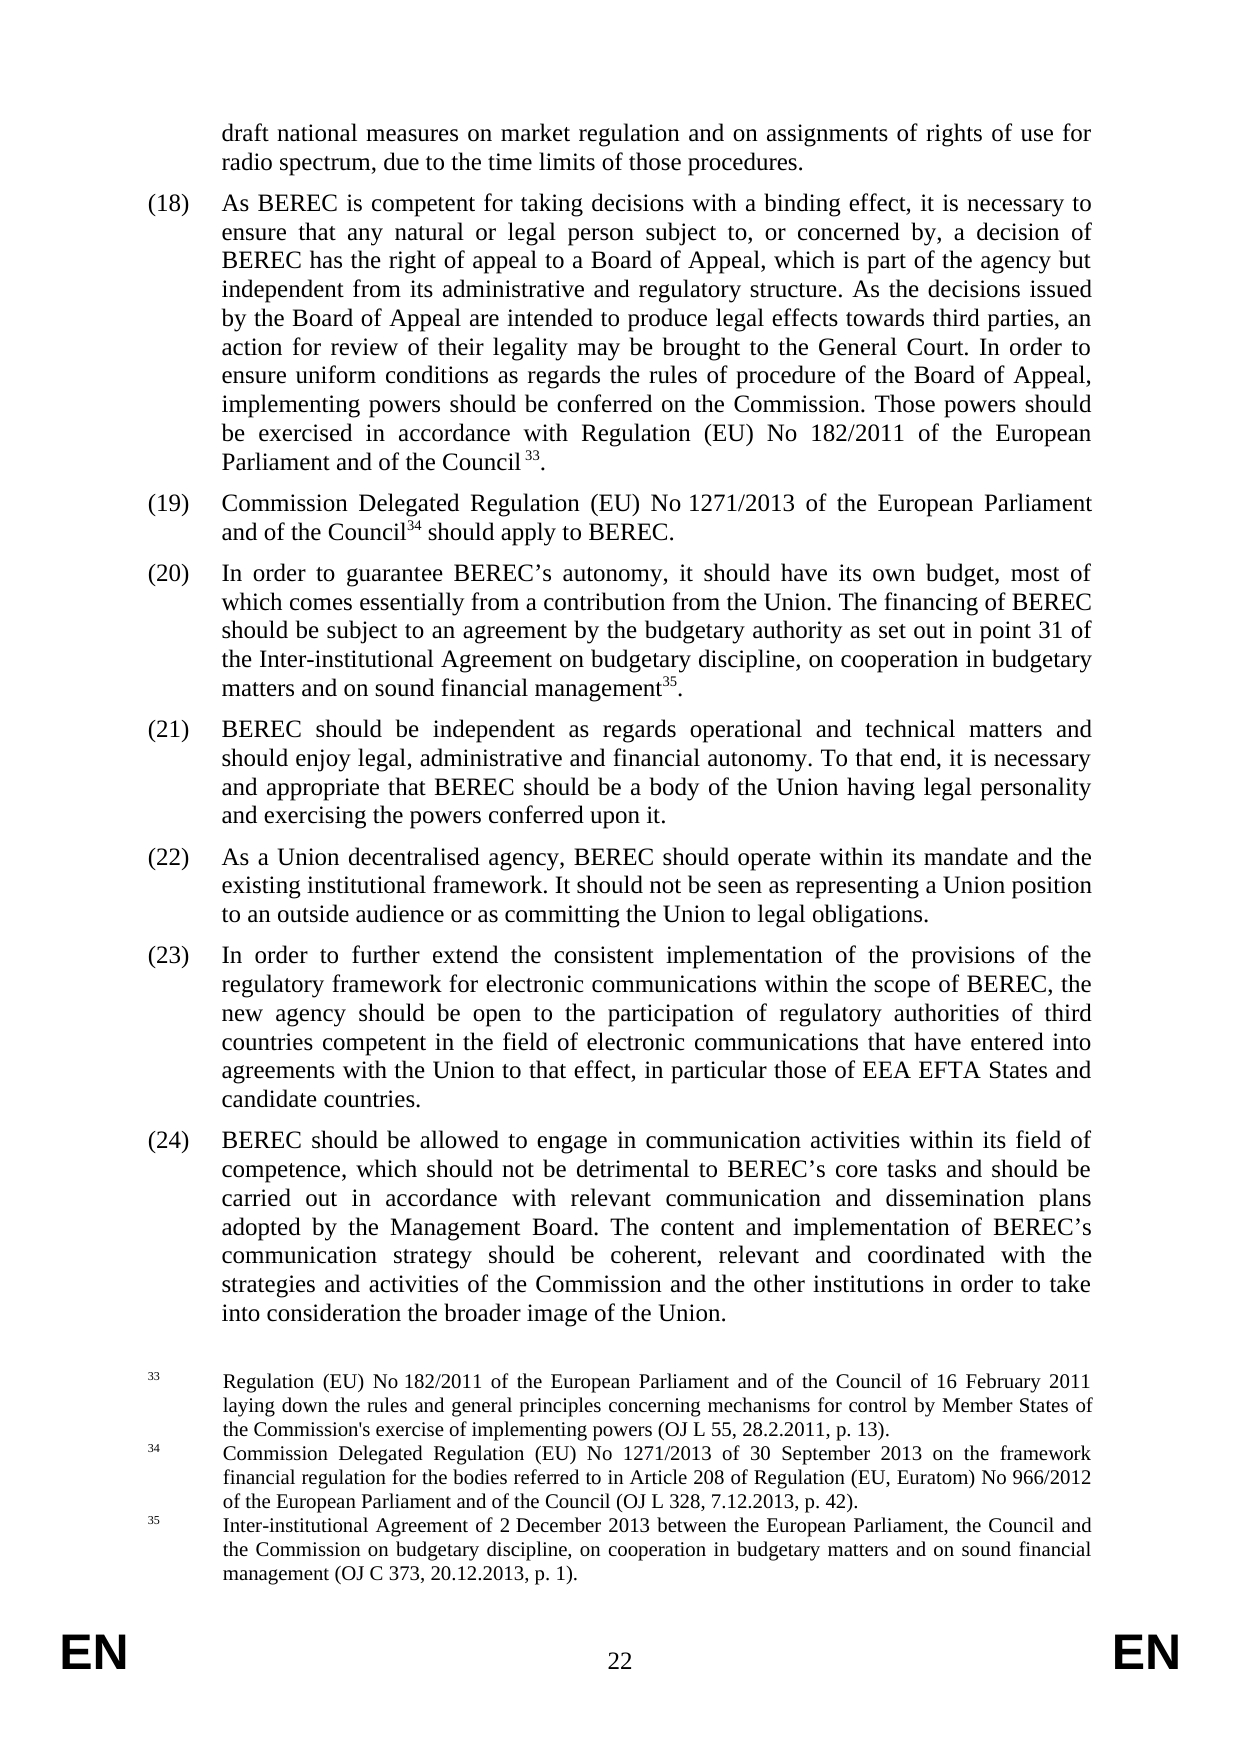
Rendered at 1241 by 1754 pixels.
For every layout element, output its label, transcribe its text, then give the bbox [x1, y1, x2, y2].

text (24) BEREC should be allowed to engage in communication activities within its field of competence, which should not be detrimental to BEREC’s core tasks and should be carried out in accordance with relevant communication and dissemination plans adopted by the Management Board. The content and implementation of BEREC’s communication strategy should be coherent, relevant and coordinated with the strategies and activities of the Commission and the other institutions in order to take into consideration the broader image of the Union. [148, 1126, 1093, 1327]
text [148, 118, 1093, 176]
text (19) Commission Delegated Regulation (EU) No 1271/2013 of the European Parliament and of the Council should apply to BEREC. [148, 488, 1093, 546]
text (21) BEREC should be independent as regards operational and technical matters and should enjoy legal, administrative and financial autonomy. To that end, it is necessary and appropriate that BEREC should be a body of the Union having legal personality and exercising the powers conferred upon it. [148, 714, 1093, 829]
text (20) In order to guarantee BEREC’s autonomy, it should have its own budget, most of which comes essentially from a contribution from the Union. The financing of BEREC should be subject to an agreement by the budgetary authority as set out in point 31 of the Inter-institutional Agreement on budgetary discipline, on cooperation in budgetary matters and on sound financial management. [148, 558, 1093, 702]
text (23) In order to further extend the consistent implementation of the provisions of the regulatory framework for electronic communications within the scope of BEREC, the new agency should be open to the participation of regulatory authorities of third countries competent in the field of electronic communications that have entered into agreements with the Union to that effect, in particular those of EEA EFTA States and candidate countries. [148, 941, 1093, 1113]
text (22) As a Union decentralised agency, BEREC should operate within its mandate and the existing institutional framework. It should not be seen as representing a Union position to an outside audience or as committing the Union to legal obligations. [148, 842, 1093, 928]
text (18) As BEREC is competent for taking decisions with a binding effect, it is necessary to ensure that any natural or legal person subject to, or concerned by, a decision of BEREC has the right of appeal to a Board of Appeal, which is part of the agency but independent from its administrative and regulatory structure. As the decisions issued by the Board of Appeal are intended to produce legal effects towards third parties, an action for review of their legality may be brought to the General Court. In order to ensure uniform conditions as regards the rules of procedure of the Board of Appeal, implementing powers should be conferred on the Commission. Those powers should be exercised in accordance with Regulation (EU) No 182/2011 of the European Parliament and of the Council . [148, 188, 1093, 476]
